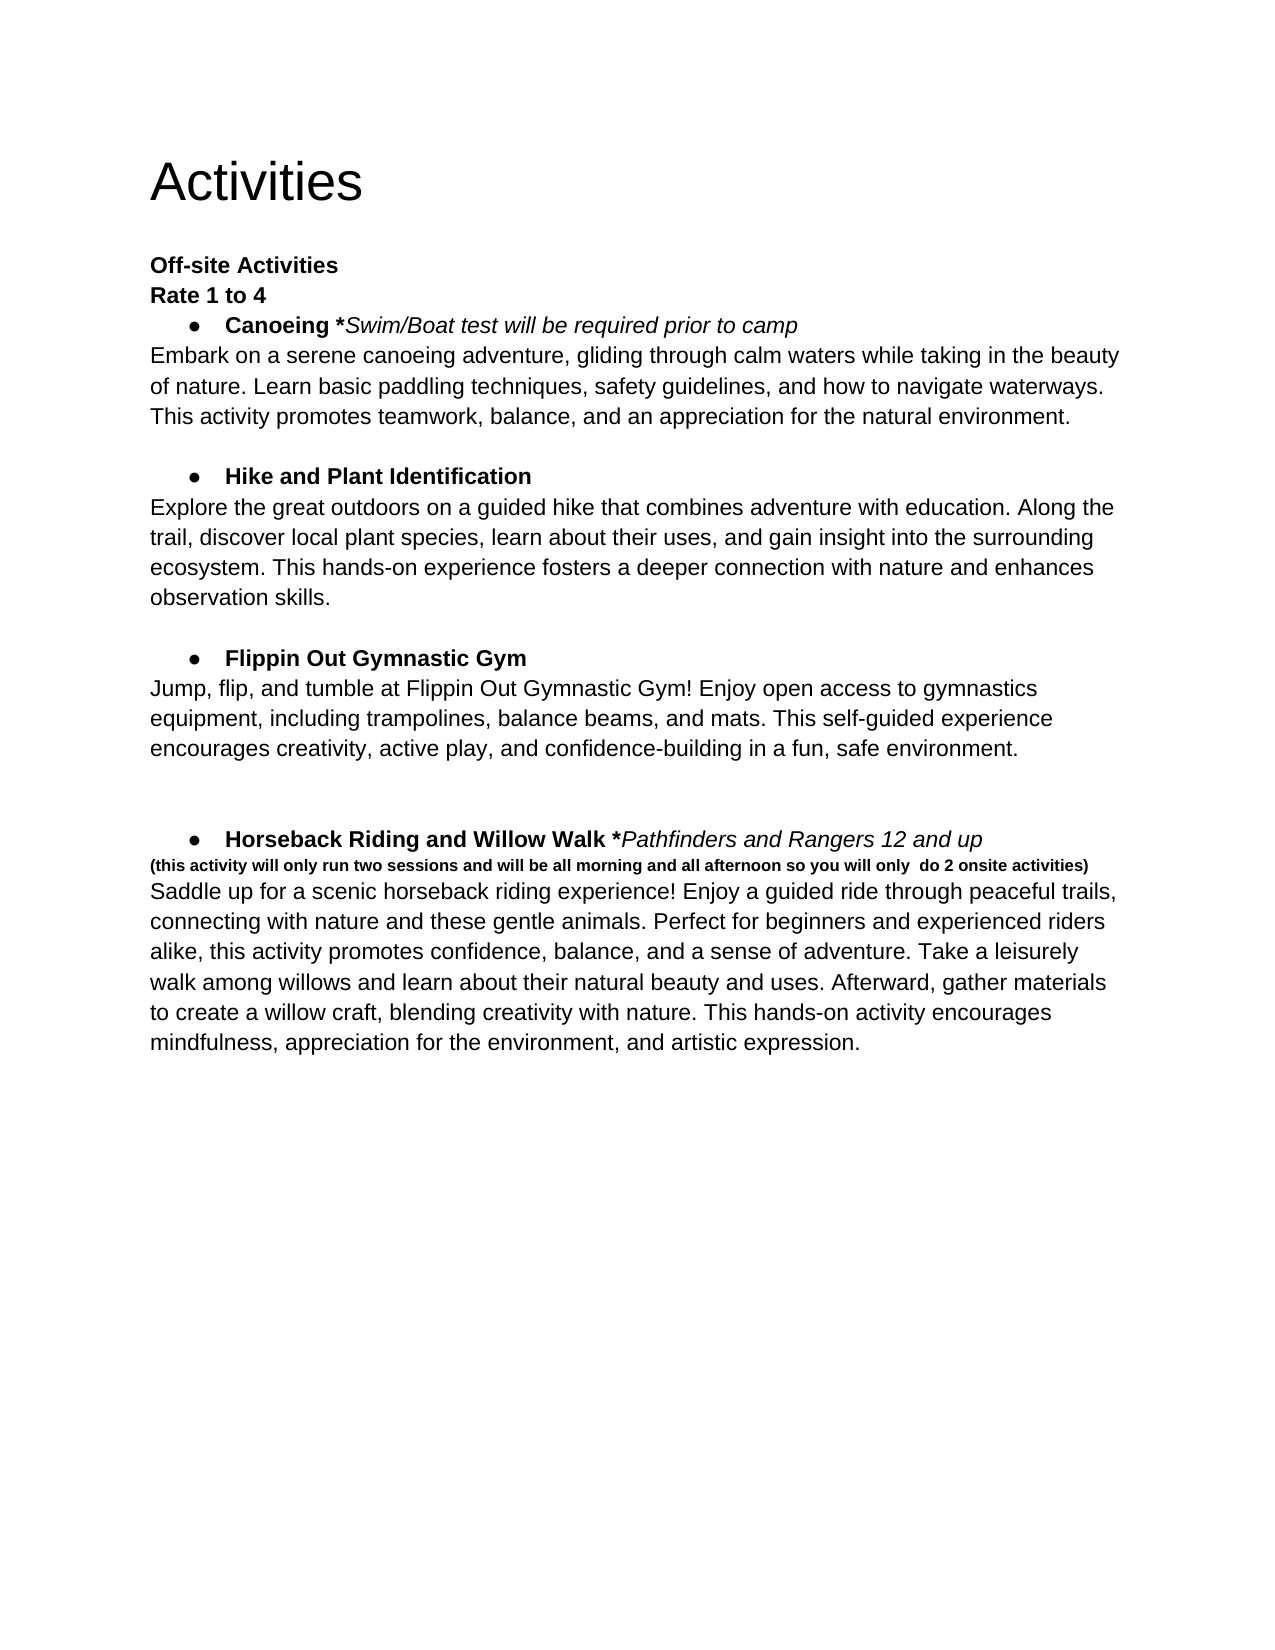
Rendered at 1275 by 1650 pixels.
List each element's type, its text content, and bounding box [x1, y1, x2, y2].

text Saddle up for a scenic horseback riding experience! Enjoy a guided ride through peaceful trails, connecting with nature and these gentle animals. Perfect for beginners and experienced riders alike, this activity promotes confidence, balance, and a sense of adventure. Take a leisurely walk among willows and learn about their natural beauty and uses. Afterward, gather materials to create a willow craft, blending creativity with nature. This hands-on activity encourages mindfulness, appreciation for the environment, and artistic expression. [150, 878, 1125, 1055]
text Rate 1 to 4 [150, 282, 1125, 308]
list Flippin Out Gymnastic Gym [187, 644, 1125, 671]
text Embark on a serene canoeing adventure, gliding through calm waters while taking in the beauty of nature. Learn basic paddling techniques, safety guidelines, and how to navigate waterways. This activity promotes teamwork, balance, and an appreciation for the natural environment. [150, 342, 1125, 429]
list Hike and Plant Identification [187, 463, 1125, 489]
text Off-site Activities [150, 252, 1125, 278]
text (this activity will only run two sessions and will be all morning and all afternoon so you will only do 2 onsite activities) [150, 856, 1125, 875]
list Canoeing *Swim/Boat test will be required prior to camp [187, 312, 1125, 338]
title Activities [150, 150, 1125, 212]
list Horseback Riding and Willow Walk *Pathfinders and Rangers 12 and up [187, 826, 1125, 852]
text Explore the great outdoors on a guided hike that combines adventure with education. Along the trail, discover local plant species, learn about their uses, and gain insight into the surrounding ecosystem. This hands-on experience fosters a deeper connection with nature and enhances observation skills. [150, 493, 1125, 610]
text Jump, flip, and tumble at Flippin Out Gymnastic Gym! Enjoy open access to gymnastics equipment, including trampolines, balance beams, and mats. This self-guided experience encourages creativity, active play, and confidence-building in a fun, safe environment. [150, 675, 1125, 761]
